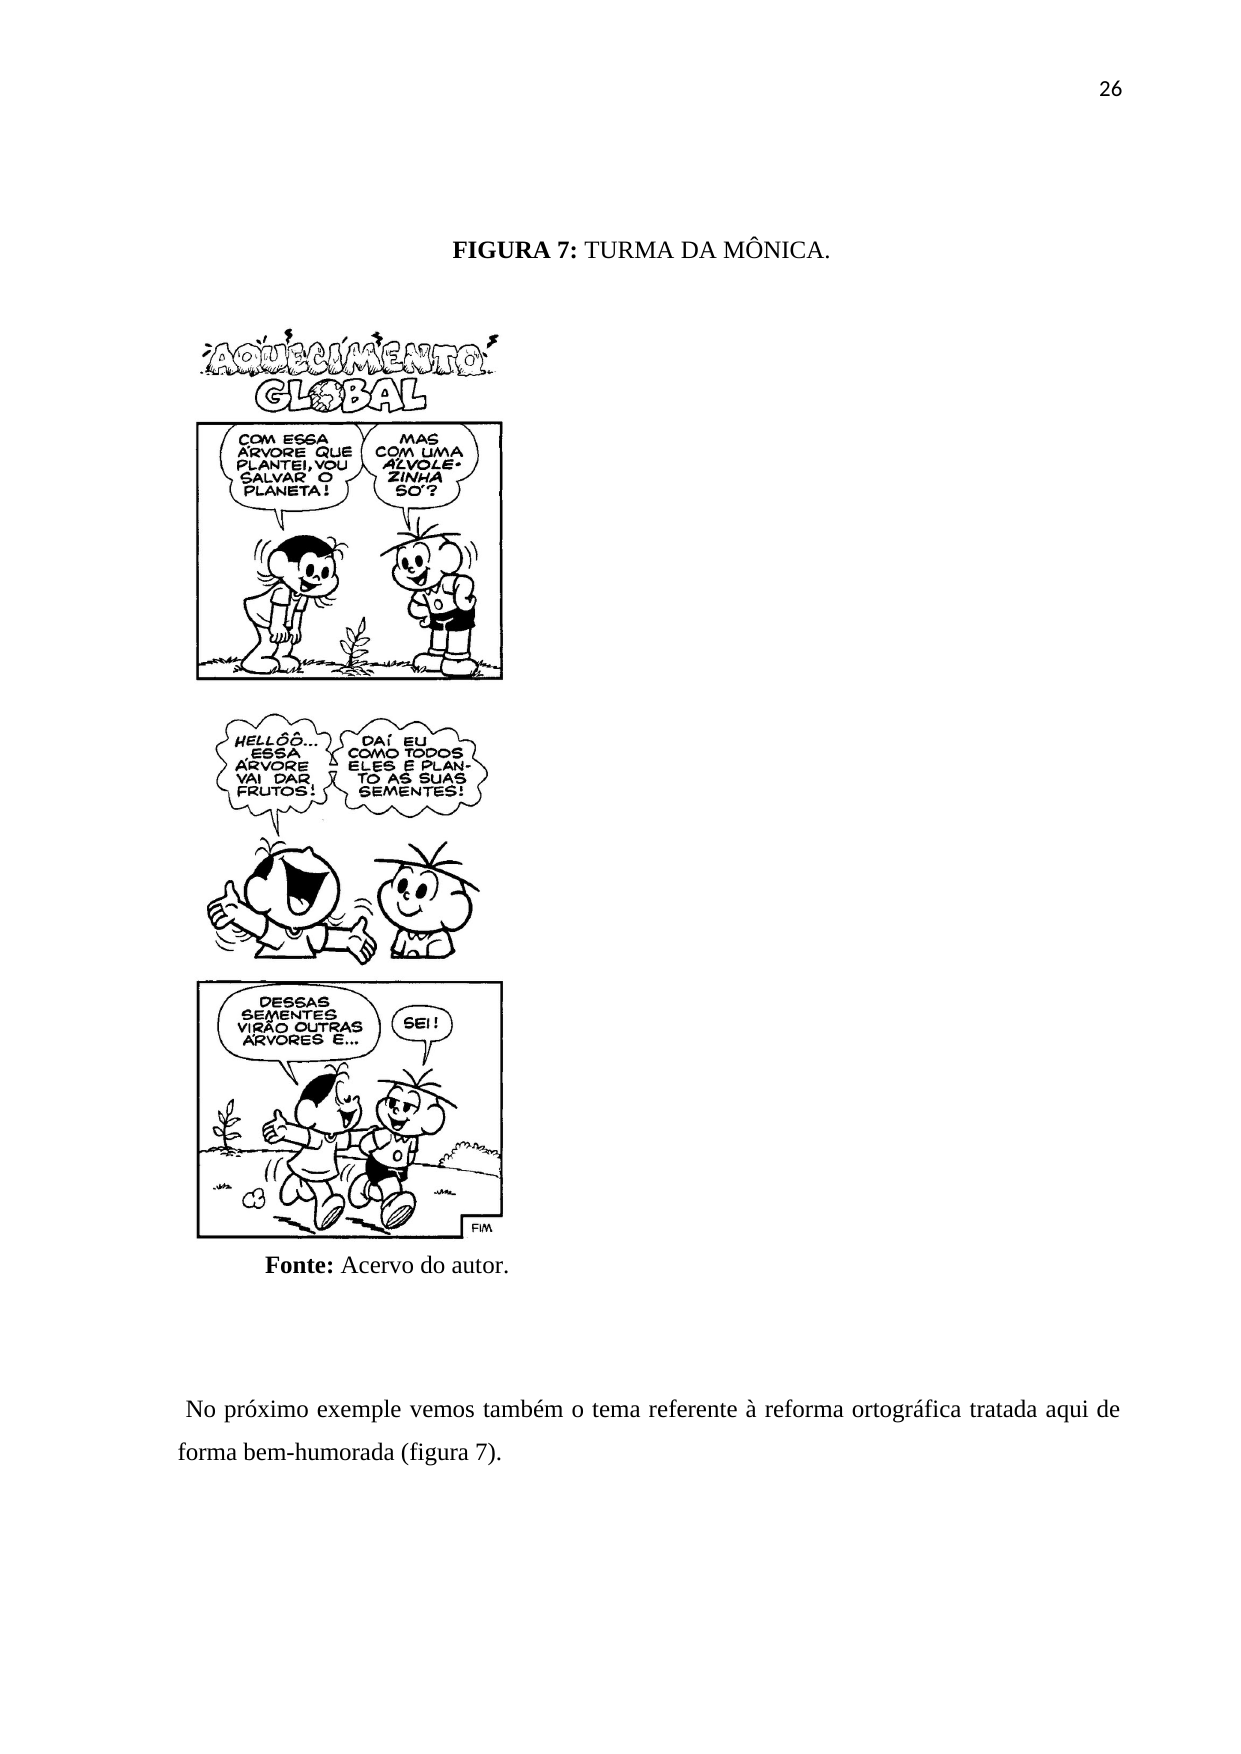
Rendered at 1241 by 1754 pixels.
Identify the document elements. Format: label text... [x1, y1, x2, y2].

text FIGURA 7: TURMA DA MÔNICA. [177, 235, 1122, 263]
text Fonte: Acervo do autor. [177, 1251, 1122, 1279]
text No próximo exemple vemos também o tema referente à reforma ortográfica tratada aqui de forma bem-humorada (figura 7). [177, 1394, 1122, 1466]
picture [177, 321, 514, 1251]
